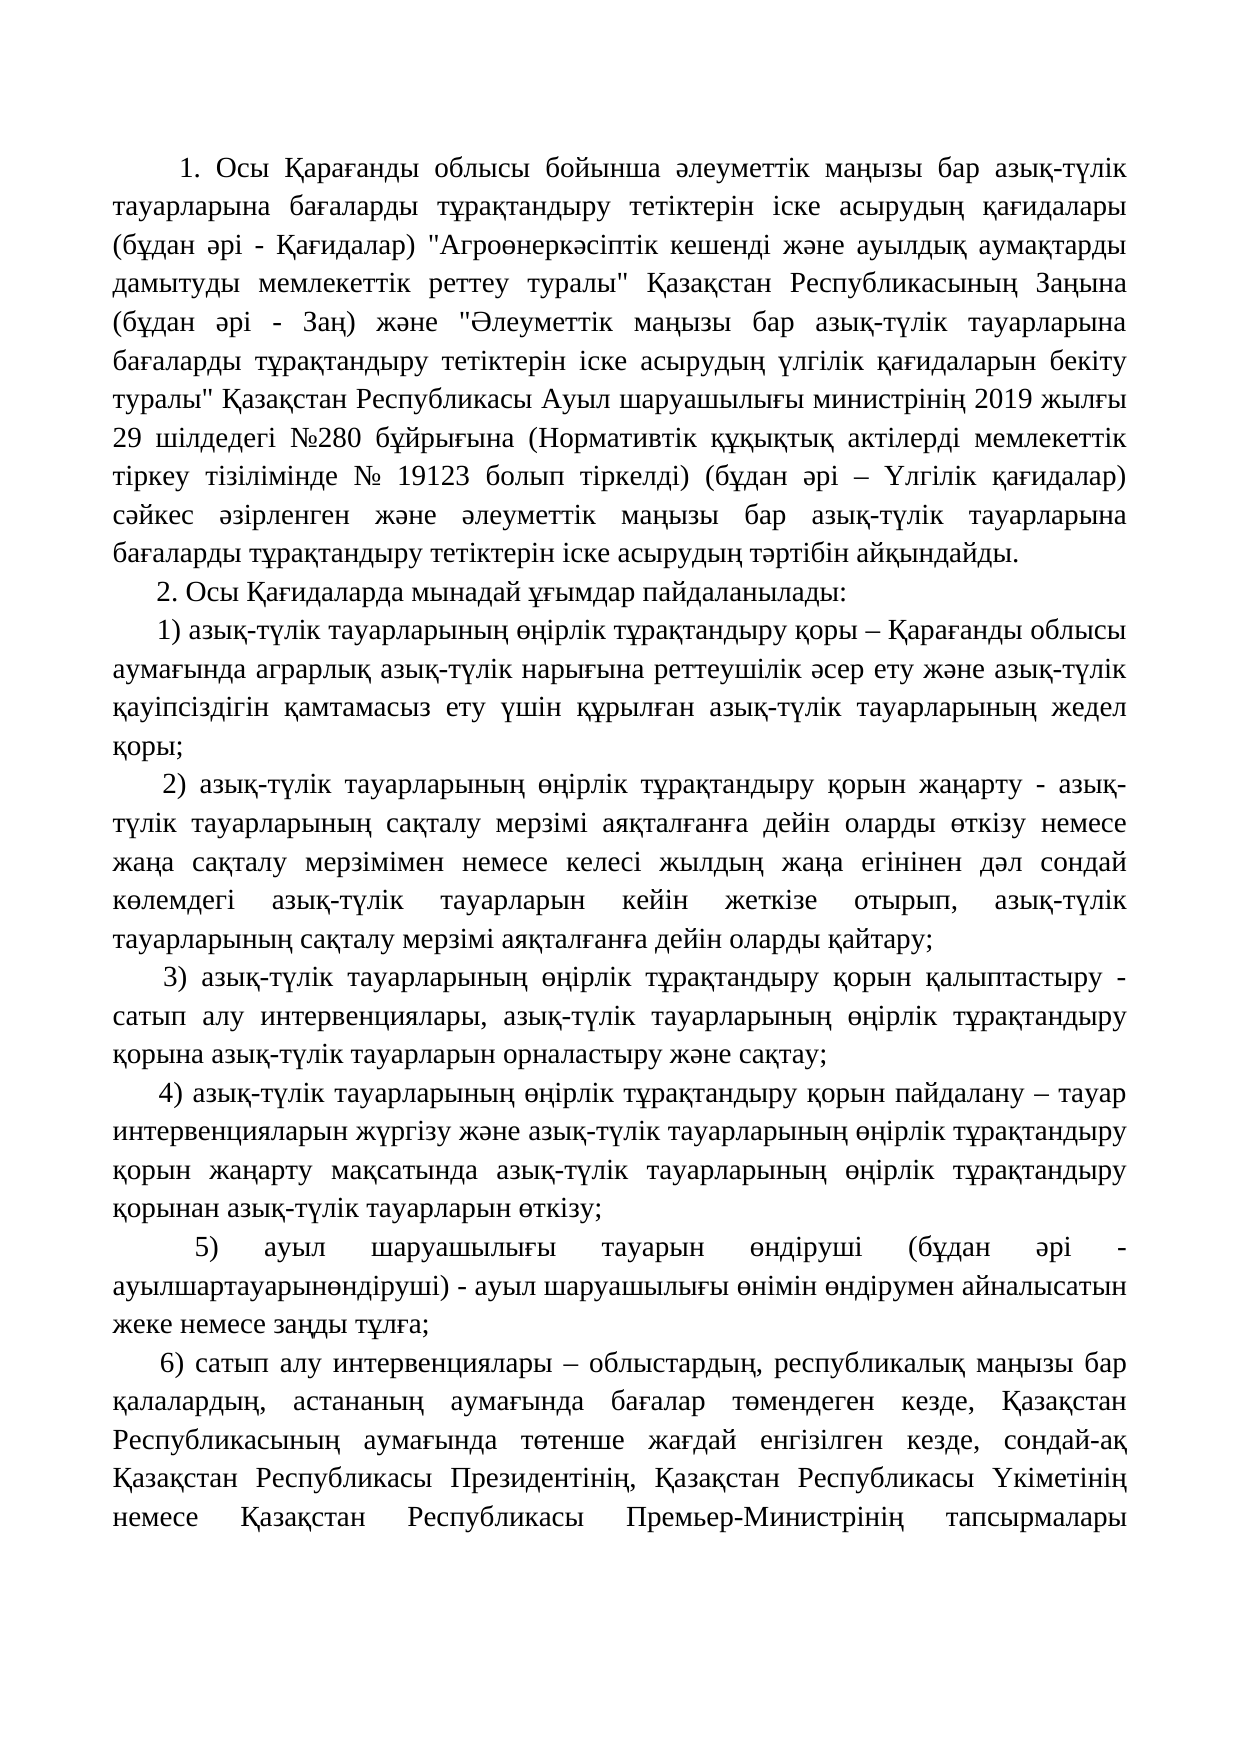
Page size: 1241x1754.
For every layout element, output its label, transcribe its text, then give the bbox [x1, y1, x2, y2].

text 2. Осы Қағидаларда мынадай ұғымдар пайдаланылады: [112, 574, 1128, 607]
text 1) азық-түлiк тауарларының өңірлік тұрақтандыру қоры – Қарағанды облысы аумағында аграрлық азық-түлік нарығына реттеушілік әсер ету және азық-түлiк қауiпсiздiгiн қамтамасыз ету үшiн құрылған азық-түлiк тауарларының жедел қоры; [112, 612, 1128, 762]
text 3) азық-түлік тауарларының өңірлік тұрақтандыру қорын қалыптастыру - сатып алу интервенциялары, азық-түлік тауарларының өңірлік тұрақтандыру қорына азық-түлік тауарларын орналастыру және сақтау; [112, 959, 1128, 1070]
text 5) ауыл шаруашылығы тауарын өндіруші (бұдан әрі - ауылшартауарынөндіруші) - ауыл шаруашылығы өнімін өндірумен айналысатын жеке немесе заңды тұлға; [112, 1229, 1128, 1340]
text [112, 1345, 1128, 1532]
text 1. Осы Қарағанды облысы бойынша әлеуметтік маңызы бар азық-түлік тауарларына бағаларды тұрақтандыру тетіктерін іске асырудың қағидалары (бұдан әрі - Қағидалар) "Агроөнеркәсіптік кешенді және ауылдық аумақтарды дамытуды мемлекеттік реттеу туралы" Қазақстан Республикасының Заңына (бұдан әрі - Заң) және "Әлеуметтік маңызы бар азық-түлік тауарларына бағаларды тұрақтандыру тетіктерін іске асырудың үлгілік қағидаларын бекіту туралы" Қазақстан Республикасы Ауыл шаруашылығы министрінің 2019 жылғы 29 шілдедегі №280 бұйрығына (Нормативтік құқықтық актілерді мемлекеттік тіркеу тізілімінде № 19123 болып тіркелді) (бұдан әрі – Үлгілік қағидалар) сәйкес әзірленген және әлеуметтік маңызы бар азық-түлік тауарларына бағаларды тұрақтандыру тетіктерін іске асырудың тәртiбiн айқындайды. [112, 150, 1128, 569]
text 4) азық-түлік тауарларының өңірлік тұрақтандыру қорын пайдалану – тауар интервенцияларын жүргізу және азық-түлiк тауарларының өңірлік тұрақтандыру қорын жаңарту мақсатында азық-түлік тауарларының өңірлік тұрақтандыру қорынан азық-түлік тауарларын өткізу; [112, 1075, 1128, 1224]
text 2) азық-түлiк тауарларының өңірлік тұрақтандыру қорын жаңарту - азық-түлік тауарларының сақталу мерзімі аяқталғанға дейін оларды өткізу немесе жаңа сақталу мерзімімен немесе келесі жылдың жаңа егінінен дәл сондай көлемдегі азық-түлік тауарларын кейін жеткізе отырып, азық-түлік тауарларының сақталу мерзімі аяқталғанға дейін оларды қайтару; [112, 767, 1128, 954]
